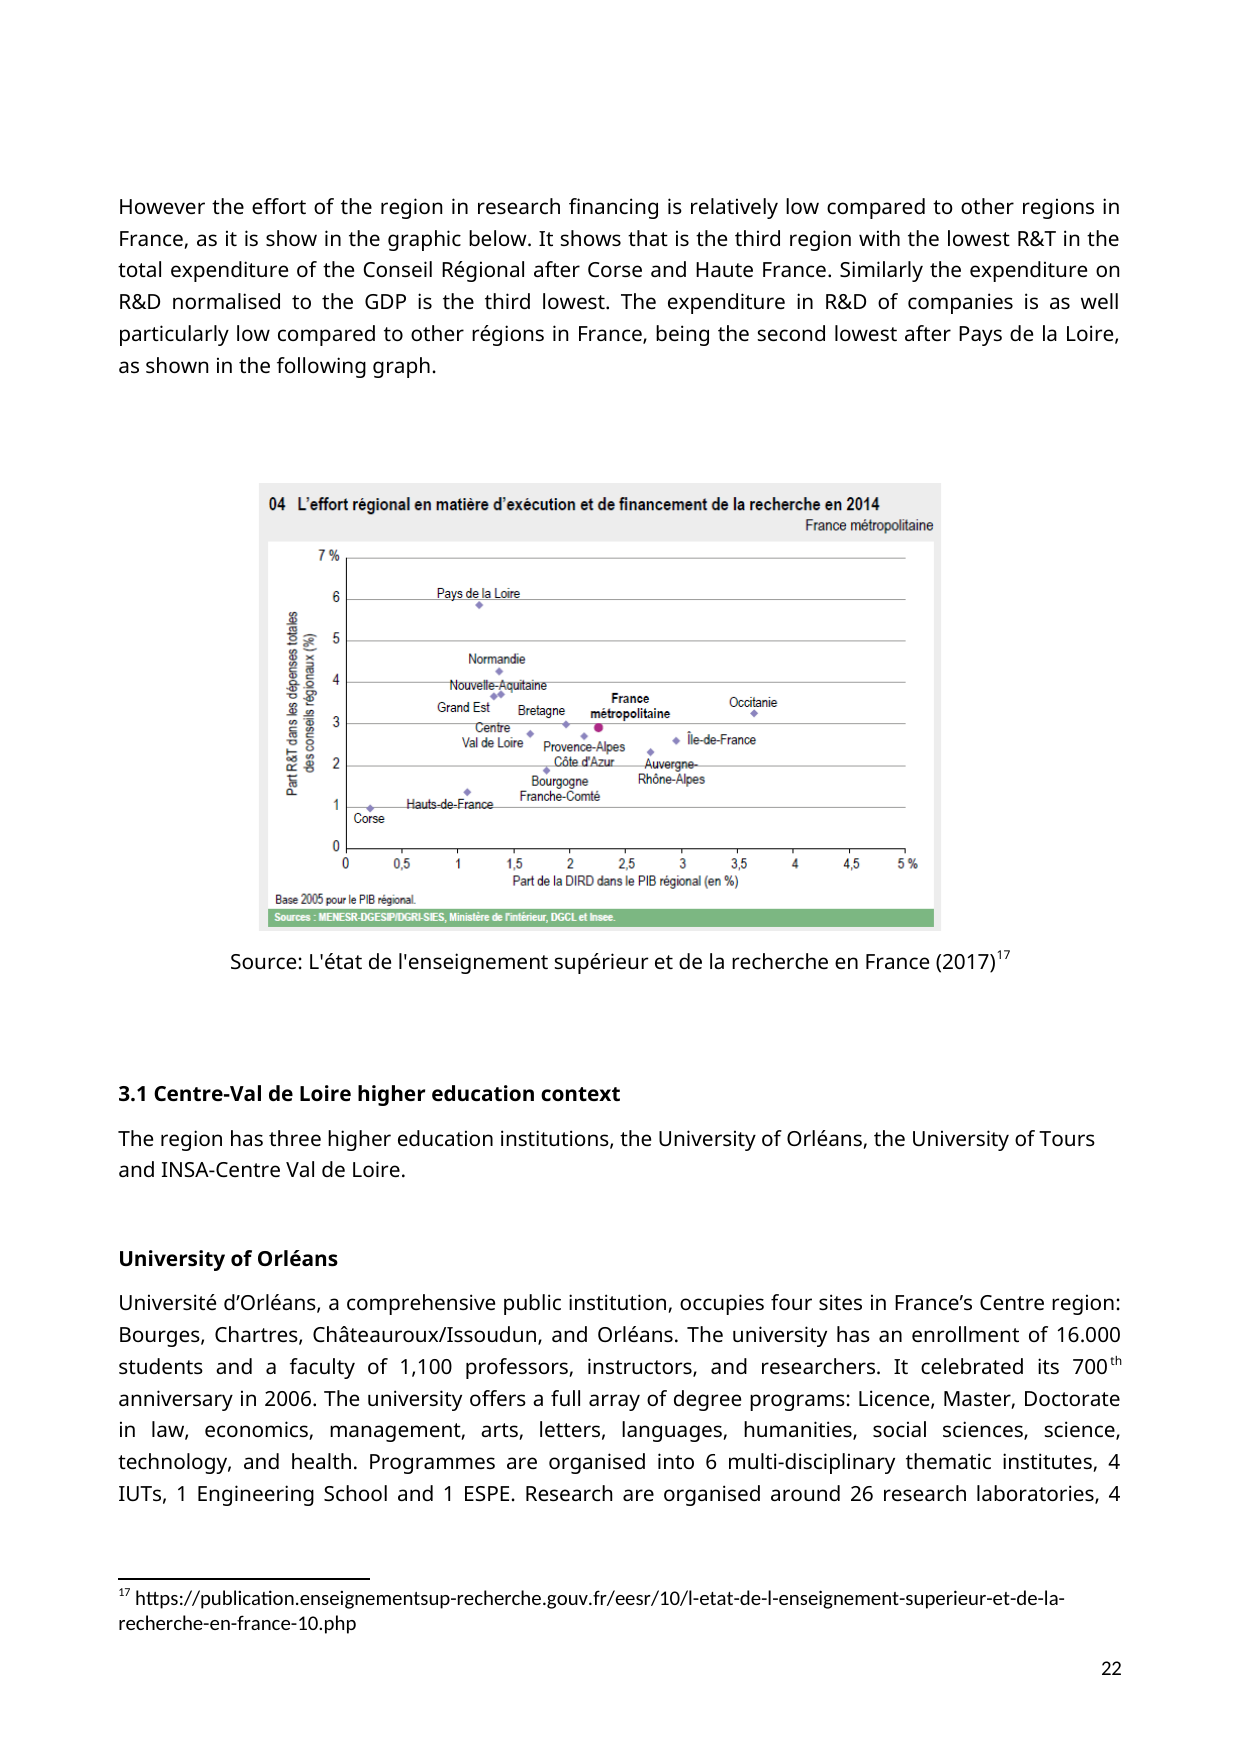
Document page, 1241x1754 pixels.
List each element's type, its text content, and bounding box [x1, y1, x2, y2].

text Source: L'état de l'enseignement supérieur et de la recherche en France (2017) [118, 947, 1122, 975]
subtitle 3.1 Centre-Val de Loire higher education context [118, 1079, 1122, 1108]
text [118, 1288, 1122, 1507]
text The region has three higher education institutions, the University of Orléans, the University of Tours and INSA-Centre Val de Loire. [118, 1124, 1122, 1184]
text University of Orléans [118, 1244, 1122, 1273]
text However the effort of the region in research financing is relatively low compared to other regions in France, as it is show in the graphic below. It shows that is the third region with the lowest R&T in the total expenditure of the Conseil Régional after Corse and Haute France. Similarly the expenditure on R&D normalised to the GDP is the third lowest. The expenditure in R&D of companies is as well particularly low compared to other régions in France, being the second lowest after Pays de la Loire, as shown in the following graph. [118, 192, 1122, 379]
picture [258, 483, 942, 931]
